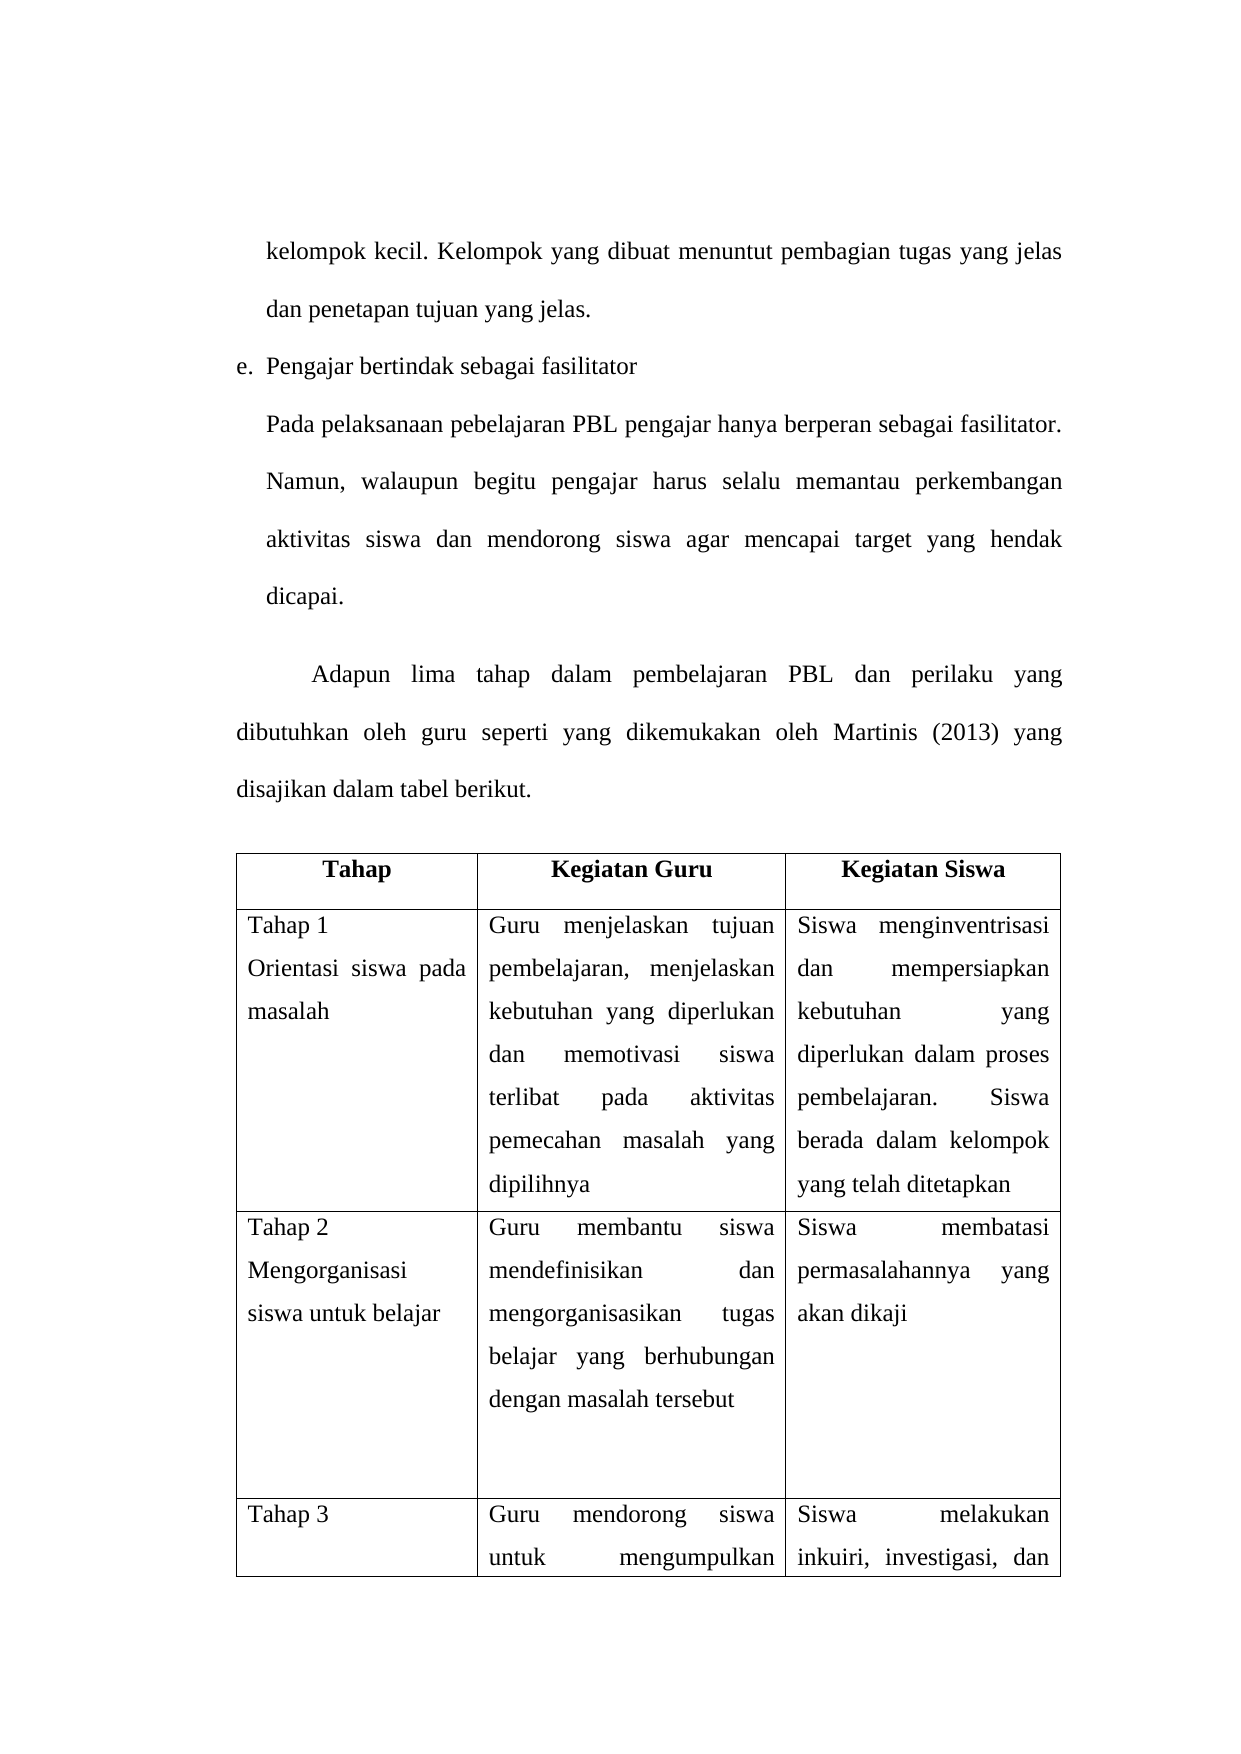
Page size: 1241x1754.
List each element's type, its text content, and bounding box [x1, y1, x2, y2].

table_cell Siswa menginventrisasi dan mempersiapkan kebutuhan yang diperlukan dalam proses pembelajaran. Siswa berada dalam kelompok yang telah ditetapkan [786, 910, 1060, 1211]
table_cell Tahap 2 Mengorganisasi siswa untuk belajar [237, 1212, 477, 1498]
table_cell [237, 1499, 477, 1576]
list Pada pelaksanaan pebelajaran PBL pengajar hanya berperan sebagai fasilitator. Namun, walaupun begitu pengajar harus selalu memantau perkembangan aktivitas siswa dan mendorong siswa agar mencapai target yang hendak dicapai. [266, 409, 1063, 610]
table_cell Siswa membatasi permasalahannya yang akan dikaji [786, 1212, 1060, 1498]
table_cell Guru menjelaskan tujuan pembelajaran, menjelaskan kebutuhan yang diperlukan dan memotivasi siswa terlibat pada aktivitas pemecahan masalah yang dipilihnya [478, 910, 785, 1211]
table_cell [478, 1499, 785, 1576]
table_cell Guru membantu siswa mendefinisikan dan mengorganisasikan tugas belajar yang berhubungan dengan masalah tersebut [478, 1212, 785, 1498]
table_cell Tahap 1 Orientasi siswa pada masalah [237, 910, 477, 1211]
text Adapun lima tahap dalam pembelajaran PBL dan perilaku yang dibutuhkan oleh guru seperti yang dikemukakan oleh Martinis (2013) yang disajikan dalam tabel berikut. [236, 659, 1063, 803]
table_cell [786, 1499, 1060, 1576]
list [266, 236, 1063, 322]
list Pengajar bertindak sebagai fasilitator [236, 351, 1063, 380]
table_header Kegiatan Guru [478, 854, 785, 909]
table_header Kegiatan Siswa [786, 854, 1060, 909]
table_header Tahap [237, 854, 477, 909]
